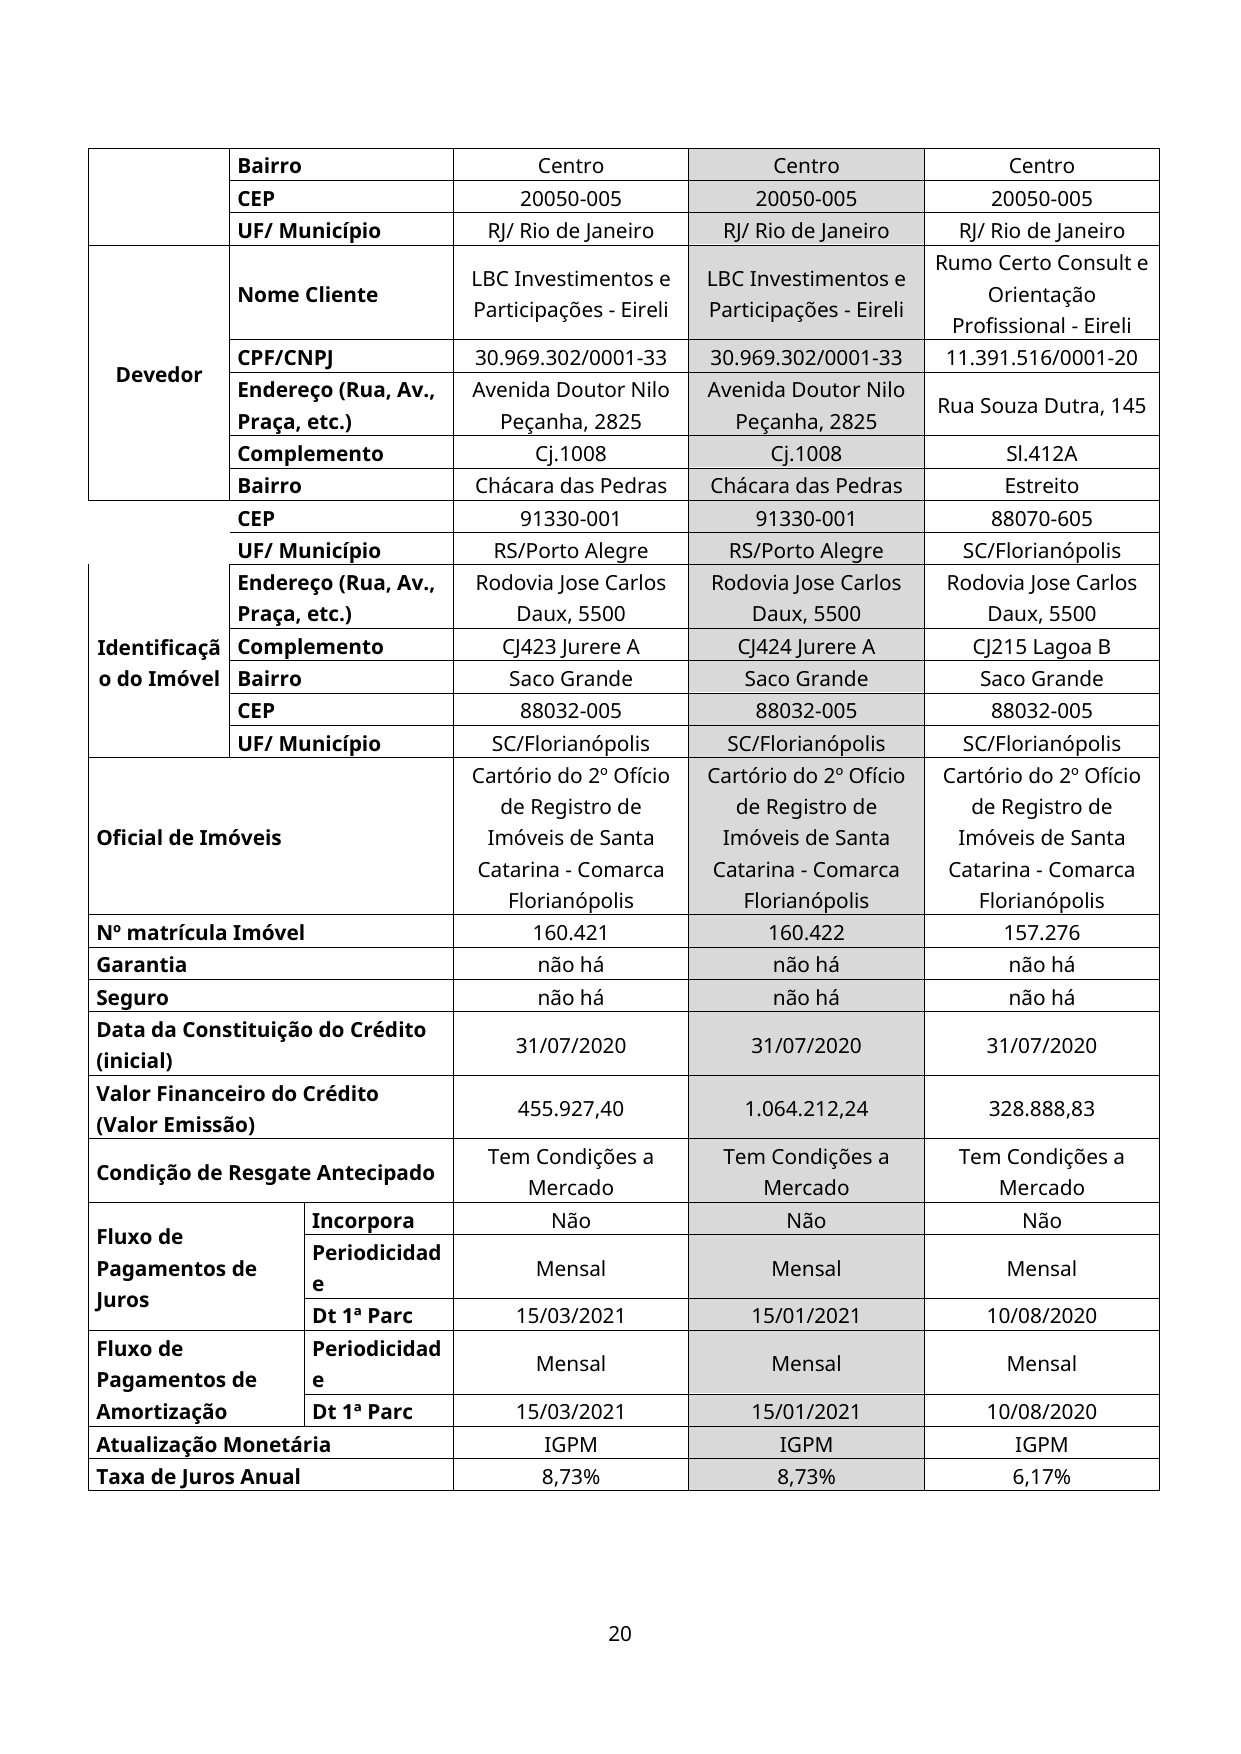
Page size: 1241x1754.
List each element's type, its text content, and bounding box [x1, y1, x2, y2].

table_cell 30.969.302/0001-33 [689, 340, 924, 372]
table_cell 160.421 [454, 915, 688, 947]
table_cell Endereço (Rua, Av., Praça, etc.) [230, 565, 453, 628]
table_cell Chácara das Pedras [689, 469, 924, 500]
table_cell Periodicidade [305, 1235, 453, 1298]
table_cell 15/03/2021 [454, 1395, 688, 1426]
table_cell Bairro [230, 149, 453, 180]
table_cell Dt 1ª Parc [305, 1395, 453, 1426]
table_cell 31/07/2020 [454, 1012, 688, 1075]
table_cell Cj.1008 [454, 436, 688, 467]
table_cell IGPM [925, 1427, 1159, 1458]
table_cell 455.927,40 [454, 1076, 688, 1138]
table_cell Cartório do 2º Ofício de Registro de Imóveis de Santa Catarina - Comarca Florianópolis [925, 758, 1159, 914]
table_cell Avenida Doutor Nilo Peçanha, 2825 [689, 373, 924, 435]
table_cell Complemento [230, 629, 453, 660]
table_cell Devedor [89, 246, 229, 500]
table_cell Saco Grande [454, 661, 688, 692]
table_cell Rua Souza Dutra, 145 [925, 373, 1159, 435]
table_cell CJ423 Jurere A [454, 629, 688, 660]
table_cell SC/Florianópolis [689, 726, 924, 757]
table_cell Fluxo de Pagamentos de Amortização [89, 1331, 304, 1426]
table_cell não há [925, 980, 1159, 1011]
table_cell Tem Condições a Mercado [925, 1139, 1159, 1202]
table_cell Incorpora [305, 1203, 453, 1234]
table_cell Cartório do 2º Ofício de Registro de Imóveis de Santa Catarina - Comarca Florianópolis [454, 758, 688, 914]
table_cell Oficial de Imóveis [89, 758, 453, 914]
table_cell 30.969.302/0001-33 [454, 340, 688, 372]
table_cell 88032-005 [689, 694, 924, 725]
table_cell Sl.412A [925, 436, 1159, 467]
table_cell 31/07/2020 [925, 1012, 1159, 1075]
table_cell CEP [230, 501, 453, 532]
table_cell Mensal [689, 1235, 924, 1298]
table_cell Saco Grande [689, 661, 924, 692]
table_cell Centro [689, 149, 924, 180]
table_cell não há [689, 948, 924, 979]
table_cell LBC Investimentos e Participações - Eireli [454, 246, 688, 339]
table_cell Periodicidade [305, 1331, 453, 1393]
table_cell Bairro [230, 469, 453, 500]
table_cell SC/Florianópolis [925, 533, 1159, 564]
table_cell Fluxo de Pagamentos de Juros [89, 1203, 304, 1330]
table_cell 6,17% [925, 1459, 1159, 1490]
table_cell Rodovia Jose Carlos Daux, 5500 [925, 565, 1159, 628]
table_cell Chácara das Pedras [454, 469, 688, 500]
table_cell 20050-005 [689, 181, 924, 212]
table_cell Nº matrícula Imóvel [89, 915, 453, 947]
table_cell 10/08/2020 [925, 1395, 1159, 1426]
table_cell Tem Condições a Mercado [454, 1139, 688, 1202]
table_cell 15/03/2021 [454, 1299, 688, 1330]
table_cell Rumo Certo Consult e Orientação Profissional - Eireli [925, 246, 1159, 339]
table_cell Mensal [689, 1331, 924, 1393]
table_cell CPF/CNPJ [230, 340, 453, 372]
table_cell 15/01/2021 [689, 1395, 924, 1426]
table_cell 91330-001 [454, 501, 688, 532]
table_cell não há [925, 948, 1159, 979]
table_cell Identificação do Imóvel [89, 564, 229, 757]
table_cell Valor Financeiro do Crédito (Valor Emissão) [89, 1076, 453, 1138]
table_cell Não [925, 1203, 1159, 1234]
table_cell RJ/ Rio de Janeiro [454, 213, 688, 244]
table_cell Tem Condições a Mercado [689, 1139, 924, 1202]
table_cell Nome Cliente [230, 246, 453, 339]
table_cell SC/Florianópolis [925, 726, 1159, 757]
table_cell Mensal [454, 1235, 688, 1298]
table_cell RS/Porto Alegre [454, 533, 688, 564]
table_cell 8,73% [454, 1459, 688, 1490]
table_cell CEP [230, 694, 453, 725]
table_cell Cartório do 2º Ofício de Registro de Imóveis de Santa Catarina - Comarca Florianópolis [689, 758, 924, 914]
table_cell IGPM [689, 1427, 924, 1458]
table_cell CEP [230, 181, 453, 212]
table_cell Mensal [925, 1331, 1159, 1393]
table_cell 88032-005 [454, 694, 688, 725]
table_cell Taxa de Juros Anual [89, 1459, 453, 1490]
table_cell UF/ Município [230, 213, 453, 244]
table_cell UF/ Município [230, 533, 453, 564]
table_cell 88032-005 [925, 694, 1159, 725]
table_cell não há [454, 948, 688, 979]
table_cell 20050-005 [454, 181, 688, 212]
table_cell RJ/ Rio de Janeiro [925, 213, 1159, 244]
table_cell 88070-605 [925, 501, 1159, 532]
table_cell 328.888,83 [925, 1076, 1159, 1138]
table_cell 20050-005 [925, 181, 1159, 212]
table_cell SC/Florianópolis [454, 726, 688, 757]
table_cell 15/01/2021 [689, 1299, 924, 1330]
table_cell Centro [925, 149, 1159, 180]
table_cell Endereço (Rua, Av., Praça, etc.) [230, 373, 453, 435]
table_cell Data da Constituição do Crédito (inicial) [89, 1012, 453, 1075]
table_cell não há [454, 980, 688, 1011]
table_cell Garantia [89, 948, 453, 979]
table_cell 1.064.212,24 [689, 1076, 924, 1138]
table_cell Atualização Monetária [89, 1427, 453, 1458]
table_cell RJ/ Rio de Janeiro [689, 213, 924, 244]
table_cell 8,73% [689, 1459, 924, 1490]
table_cell CJ215 Lagoa B [925, 629, 1159, 660]
table_cell RS/Porto Alegre [689, 533, 924, 564]
table_cell Condição de Resgate Antecipado [89, 1139, 453, 1202]
table_cell 11.391.516/0001-20 [925, 340, 1159, 372]
table_cell não há [689, 980, 924, 1011]
table_cell IGPM [454, 1427, 688, 1458]
table_cell Centro [454, 149, 688, 180]
table_cell UF/ Município [230, 726, 453, 757]
table_cell 160.422 [689, 915, 924, 947]
table_cell CJ424 Jurere A [689, 629, 924, 660]
table_cell 31/07/2020 [689, 1012, 924, 1075]
table_cell 10/08/2020 [925, 1299, 1159, 1330]
table_cell 91330-001 [689, 501, 924, 532]
table_cell 157.276 [925, 915, 1159, 947]
table_cell Não [454, 1203, 688, 1234]
table_cell LBC Investimentos e Participações - Eireli [689, 246, 924, 339]
table_cell Não [689, 1203, 924, 1234]
table_cell Rodovia Jose Carlos Daux, 5500 [689, 565, 924, 628]
table_cell Seguro [89, 980, 453, 1011]
table_cell Bairro [230, 661, 453, 692]
table_cell Avenida Doutor Nilo Peçanha, 2825 [454, 373, 688, 435]
table_cell Mensal [454, 1331, 688, 1393]
table_cell Rodovia Jose Carlos Daux, 5500 [454, 565, 688, 628]
table_cell Cj.1008 [689, 436, 924, 467]
table_cell Dt 1ª Parc [305, 1299, 453, 1330]
table_cell Estreito [925, 469, 1159, 500]
table_cell Saco Grande [925, 661, 1159, 692]
table_cell Complemento [230, 436, 453, 467]
table_cell Mensal [925, 1235, 1159, 1298]
